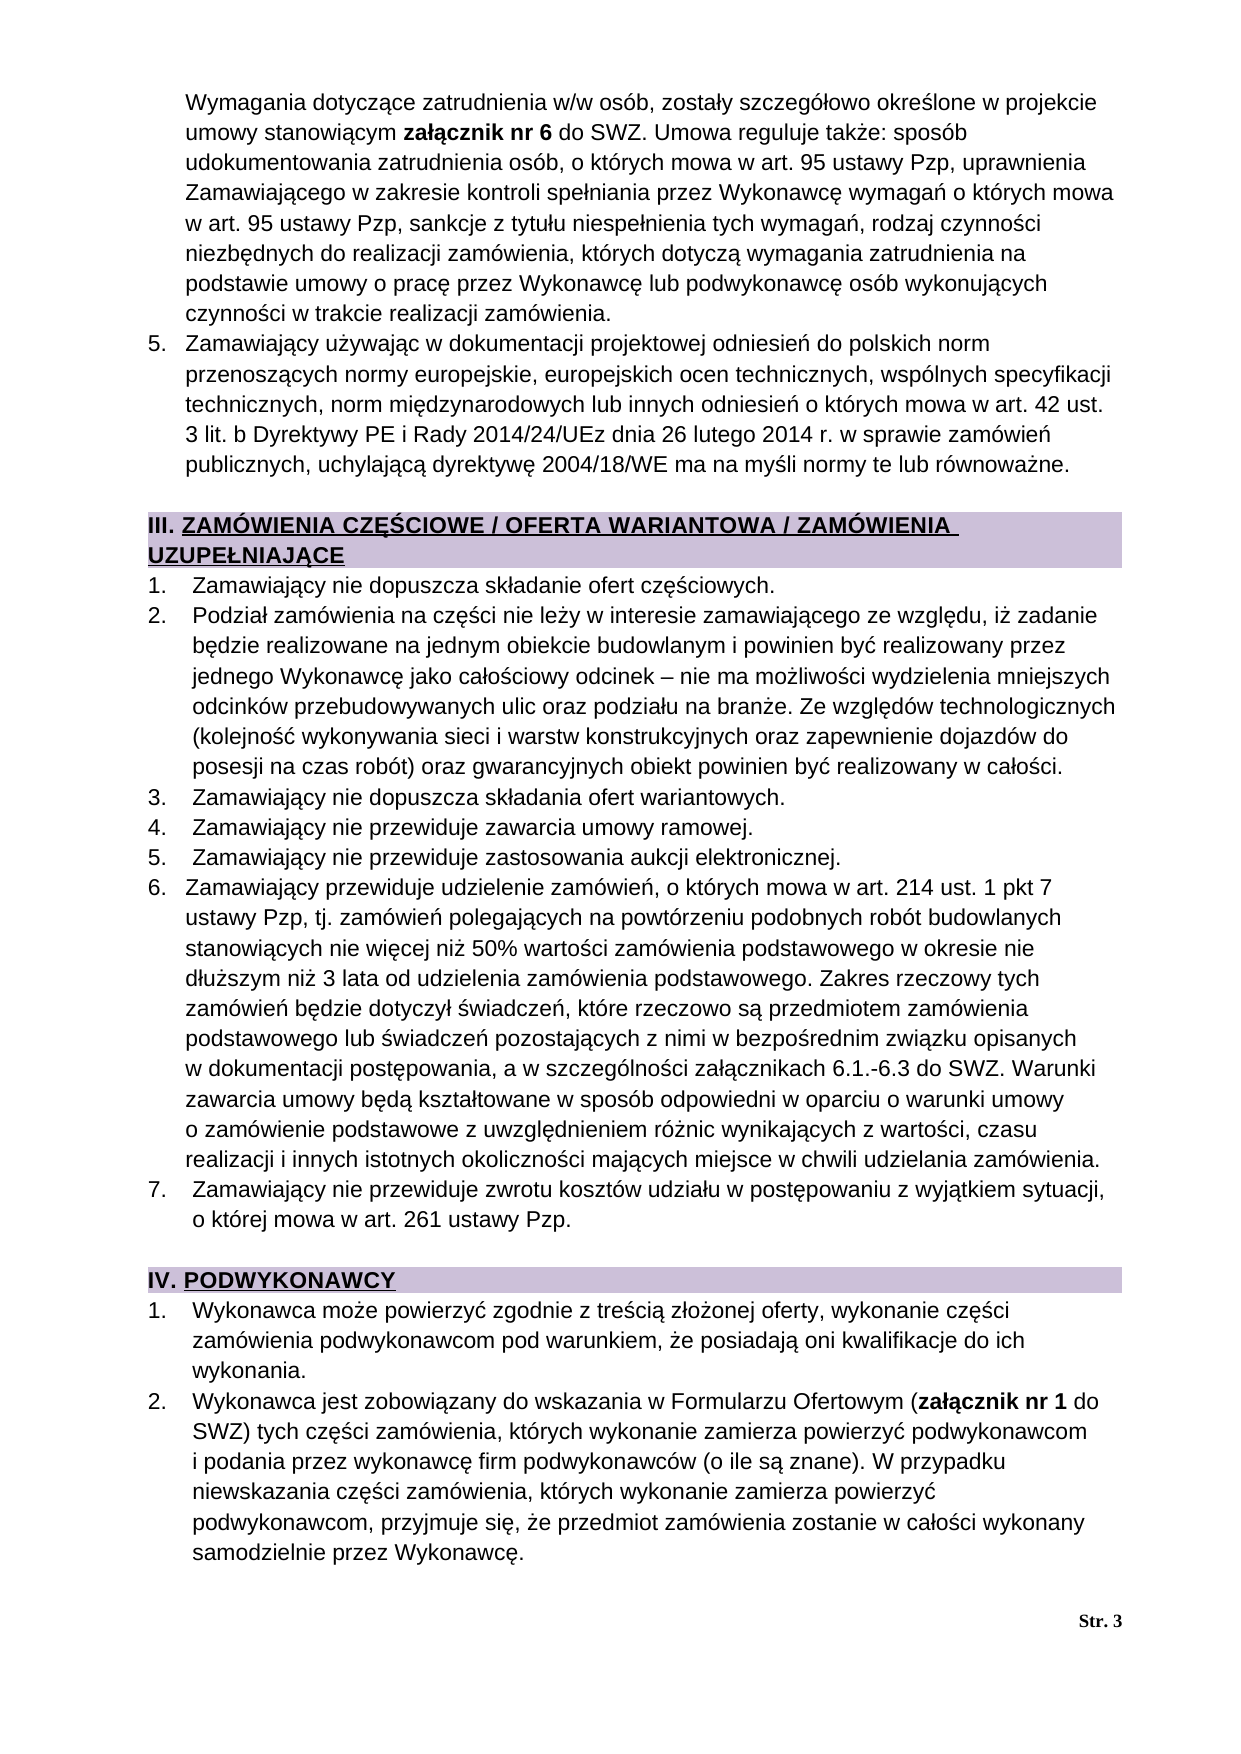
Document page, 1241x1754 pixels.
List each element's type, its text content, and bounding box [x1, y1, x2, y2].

subtitle IV. PODWYKONAWCY [148, 1267, 1122, 1293]
list Zamawiający nie przewiduje zwrotu kosztów udziału w postępowaniu z wyjątkiem sytuacji, o której mowa w art. 261 ustawy Pzp. [148, 1176, 1122, 1233]
list Zamawiający nie dopuszcza składanie ofert częściowych. [148, 572, 1122, 598]
list Podział zamówienia na części nie leży w interesie zamawiającego ze względu, iż zadanie będzie realizowane na jednym obiekcie budowlanym i powinien być realizowany przez jednego Wykonawcę jako całościowy odcinek – nie ma możliwości wydzielenia mniejszych odcinków przebudowywanych ulic oraz podziału na branże. Ze względów technologicznych (kolejność wykonywania sieci i warstw konstrukcyjnych oraz zapewnienie dojazdów do posesji na czas robót) oraz gwarancyjnych obiekt powinien być realizowany w całości. [148, 602, 1122, 779]
list Zamawiający nie dopuszcza składania ofert wariantowych. [148, 783, 1122, 810]
list Zamawiający nie przewiduje zawarcia umowy ramowej. [148, 814, 1122, 840]
list Zamawiający nie przewiduje zastosowania aukcji elektronicznej. [148, 844, 1122, 870]
list Wymagania dotyczące zatrudnienia w/w osób, zostały szczegółowo określone w projekcie umowy stanowiącym załącznik nr 6 do SWZ. Umowa reguluje także: sposób udokumentowania zatrudnienia osób, o których mowa w art. 95 ustawy Pzp, uprawnienia Zamawiającego w zakresie kontroli spełniania przez Wykonawcę wymagań o których mowa w art. 95 ustawy Pzp, sankcje z tytułu niespełnienia tych wymagań, rodzaj czynności niezbędnych do realizacji zamówienia, których dotyczą wymagania zatrudnienia na podstawie umowy o pracę przez Wykonawcę lub podwykonawcę osób wykonujących czynności w trakcie realizacji zamówienia. [185, 89, 1122, 326]
subtitle III. ZAMÓWIENIA CZĘŚCIOWE / OFERTA WARIANTOWA / ZAMÓWIENIA UZUPEŁNIAJĄCE [148, 512, 1122, 568]
list Wykonawca może powierzyć zgodnie z treścią złożonej oferty, wykonanie części zamówienia podwykonawcom pod warunkiem, że posiadają oni kwalifikacje do ich wykonania. [148, 1297, 1122, 1384]
list Zamawiający przewiduje udzielenie zamówień, o których mowa w art. 214 ust. 1 pkt 7 ustawy Pzp, tj. zamówień polegających na powtórzeniu podobnych robót budowlanych stanowiących nie więcej niż 50% wartości zamówienia podstawowego w okresie nie dłuższym niż 3 lata od udzielenia zamówienia podstawowego. Zakres rzeczowy tych zamówień będzie dotyczył świadczeń, które rzeczowo są przedmiotem zamówienia podstawowego lub świadczeń pozostających z nimi w bezpośrednim związku opisanych w dokumentacji postępowania, a w szczególności załącznikach 6.1.-6.3 do SWZ. Warunki zawarcia umowy będą kształtowane w sposób odpowiedni w oparciu o warunki umowy o zamówienie podstawowe z uwzględnieniem różnic wynikających z wartości, czasu realizacji i innych istotnych okoliczności mających miejsce w chwili udzielania zamówienia. [148, 874, 1122, 1172]
list Zamawiający używając w dokumentacji projektowej odniesień do polskich norm przenoszących normy europejskie, europejskich ocen technicznych, wspólnych specyfikacji technicznych, norm międzynarodowych lub innych odniesień o których mowa w art. 42 ust. 3 lit. b Dyrektywy PE i Rady 2014/24/UEz dnia 26 lutego 2014 r. w sprawie zamówień publicznych, uchylającą dyrektywę 2004/18/WE ma na myśli normy te lub równoważne. [148, 330, 1122, 477]
list Wykonawca jest zobowiązany do wskazania w Formularzu Ofertowym (załącznik nr 1 do SWZ) tych części zamówienia, których wykonanie zamierza powierzyć podwykonawcom i podania przez wykonawcę firm podwykonawców (o ile są znane). W przypadku niewskazania części zamówienia, których wykonanie zamierza powierzyć podwykonawcom, przyjmuje się, że przedmiot zamówienia zostanie w całości wykonany samodzielnie przez Wykonawcę. [148, 1388, 1122, 1565]
